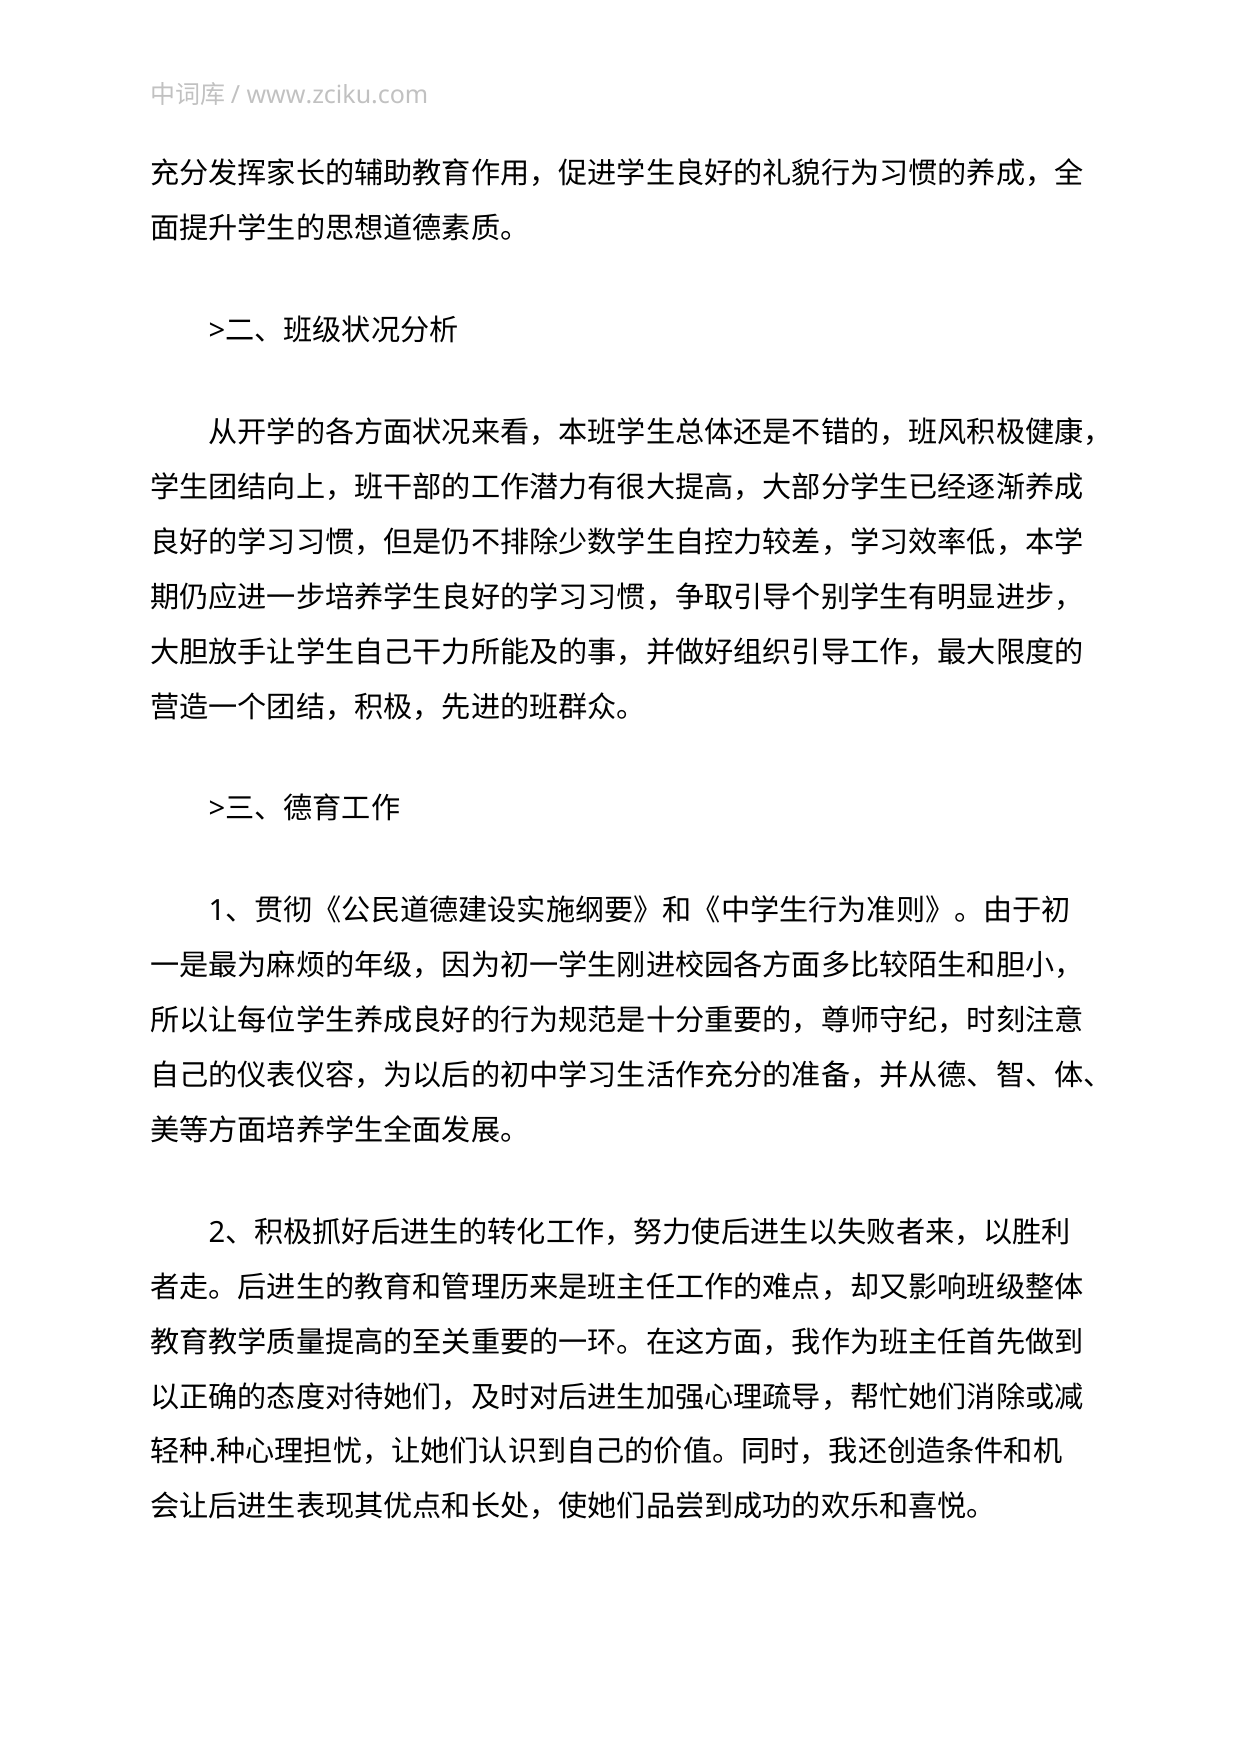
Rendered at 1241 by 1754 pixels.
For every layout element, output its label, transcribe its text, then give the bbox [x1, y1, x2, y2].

text 从开学的各方面状况来看，本班学生总体还是不错的，班风积极健康，学生团结向上，班干部的工作潜力有很大提高，大部分学生已经逐渐养成良好的学习习惯，但是仍不排除少数学生自控力较差，学习效率低，本学期仍应进一步培养学生良好的学习习惯，争取引导个别学生有明显进步，大胆放手让学生自己干力所能及的事，并做好组织引导工作，最大限度的营造一个团结，积极，先进的班群众。 [150, 409, 1090, 725]
text >二、班级状况分析 [150, 307, 1090, 349]
text 2、积极抓好后进生的转化工作，努力使后进生以失败者来，以胜利者走。后进生的教育和管理历来是班主任工作的难点，却又影响班级整体教育教学质量提高的至关重要的一环。在这方面，我作为班主任首先做到以正确的态度对待她们，及时对后进生加强心理疏导，帮忙她们消除或减轻种.种心理担忧，让她们认识到自己的价值。同时，我还创造条件和机会让后进生表现其优点和长处，使她们品尝到成功的欢乐和喜悦。 [150, 1208, 1090, 1525]
text 1、贯彻《公民道德建设实施纲要》和《中学生行为准则》。由于初一是最为麻烦的年级，因为初一学生刚进校园各方面多比较陌生和胆小，所以让每位学生养成良好的行为规范是十分重要的，尊师守纪，时刻注意自己的仪表仪容，为以后的初中学习生活作充分的准备，并从德、智、体、美等方面培养学生全面发展。 [150, 887, 1090, 1149]
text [150, 150, 1090, 247]
text >三、德育工作 [150, 785, 1090, 827]
